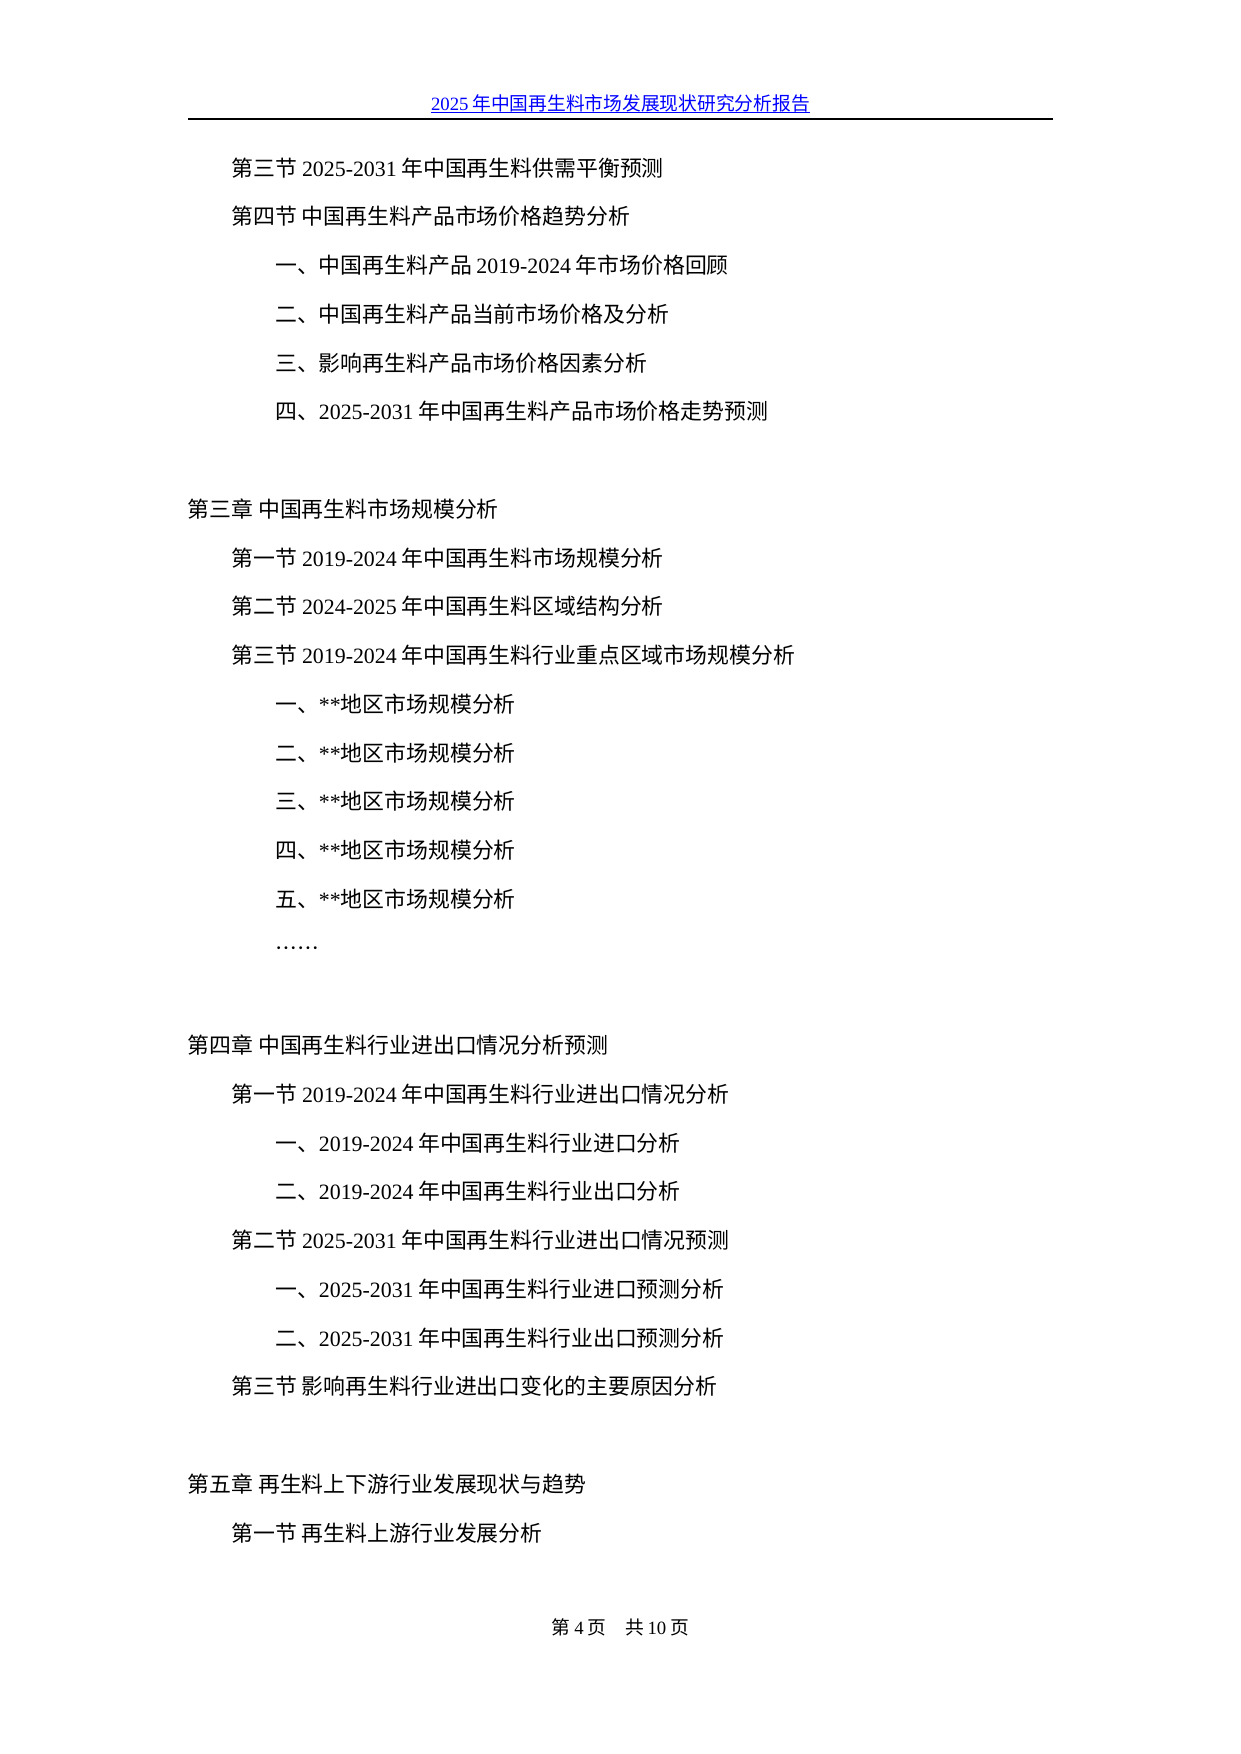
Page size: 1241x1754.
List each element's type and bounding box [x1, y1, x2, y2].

text [187, 150, 1053, 1548]
